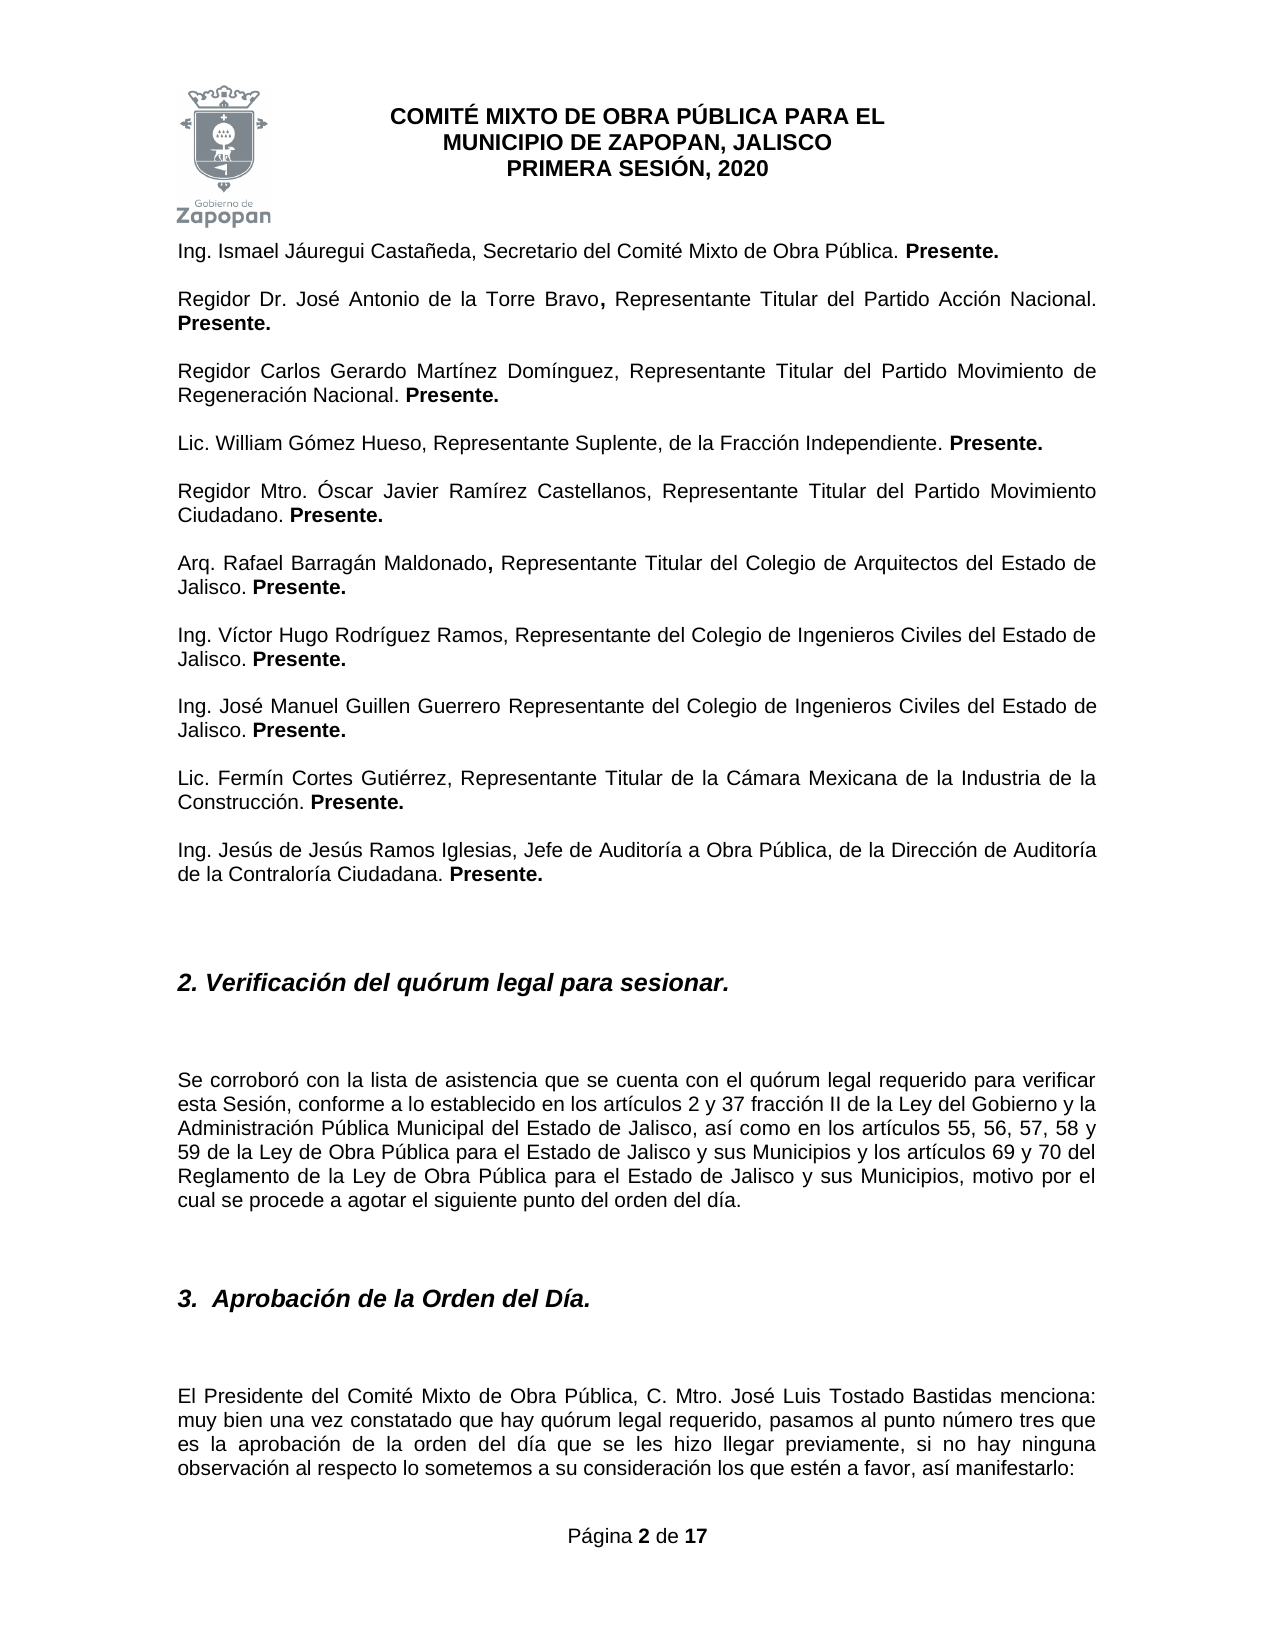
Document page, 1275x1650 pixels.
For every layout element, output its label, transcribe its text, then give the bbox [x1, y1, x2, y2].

text Regidor Dr. José Antonio de la Torre Bravo, Representante Titular del Partido Acción Nacional. Presente. [177, 287, 1098, 335]
text Ing. Jesús de Jesús Ramos Iglesias, Jefe de Auditoría a Obra Pública, de la Dirección de Auditoría de la Contraloría Ciudadana. Presente. [177, 838, 1098, 886]
text 2. Verificación del quórum legal para sesionar. [177, 967, 1098, 996]
text Lic. William Gómez Hueso, Representante Suplente, de la Fracción Independiente. Presente. [177, 431, 1098, 455]
text Lic. Fermín Cortes Gutiérrez, Representante Titular de la Cámara Mexicana de la Industria de la Construcción. Presente. [177, 766, 1098, 814]
text Ing. José Manuel Guillen Guerrero Representante del Colegio de Ingenieros Civiles del Estado de Jalisco. Presente. [177, 694, 1098, 742]
text Regidor Carlos Gerardo Martínez Domínguez, Representante Titular del Partido Movimiento de Regeneración Nacional. Presente. [177, 359, 1098, 407]
text Ing. Ismael Jáuregui Castañeda, Secretario del Comité Mixto de Obra Pública. Presente. [177, 239, 1098, 263]
text Ing. Víctor Hugo Rodríguez Ramos, Representante del Colegio de Ingenieros Civiles del Estado de Jalisco. Presente. [177, 622, 1098, 670]
text Arq. Rafael Barragán Maldonado, Representante Titular del Colegio de Arquitectos del Estado de Jalisco. Presente. [177, 551, 1098, 598]
text Regidor Mtro. Óscar Javier Ramírez Castellanos, Representante Titular del Partido Movimiento Ciudadano. Presente. [177, 479, 1098, 527]
text El Presidente del Comité Mixto de Obra Pública, C. Mtro. José Luis Tostado Bastidas menciona: muy bien una vez constatado que hay quórum legal requerido, pasamos al punto número tres que es la aprobación de la orden del día que se les hizo llegar previamente, si no hay ninguna observación al respecto lo sometemos a su consideración los que estén a favor, así manifestarlo: [177, 1384, 1098, 1480]
text Se corroboró con la lista de asistencia que se cuenta con el quórum legal requerido para verificar esta Sesión, conforme a lo establecido en los artículos 2 y 37 fracción II de la Ley del Gobierno y la Administración Pública Municipal del Estado de Jalisco, así como en los artículos 55, 56, 57, 58 y 59 de la Ley de Obra Pública para el Estado de Jalisco y sus Municipios y los artículos 69 y 70 del Reglamento de la Ley de Obra Pública para el Estado de Jalisco y sus Municipios, motivo por el cual se procede a agotar el siguiente punto del orden del día. [177, 1068, 1098, 1212]
picture [176, 85, 271, 228]
text 3. Aprobación de la Orden del Día. [177, 1284, 1098, 1312]
